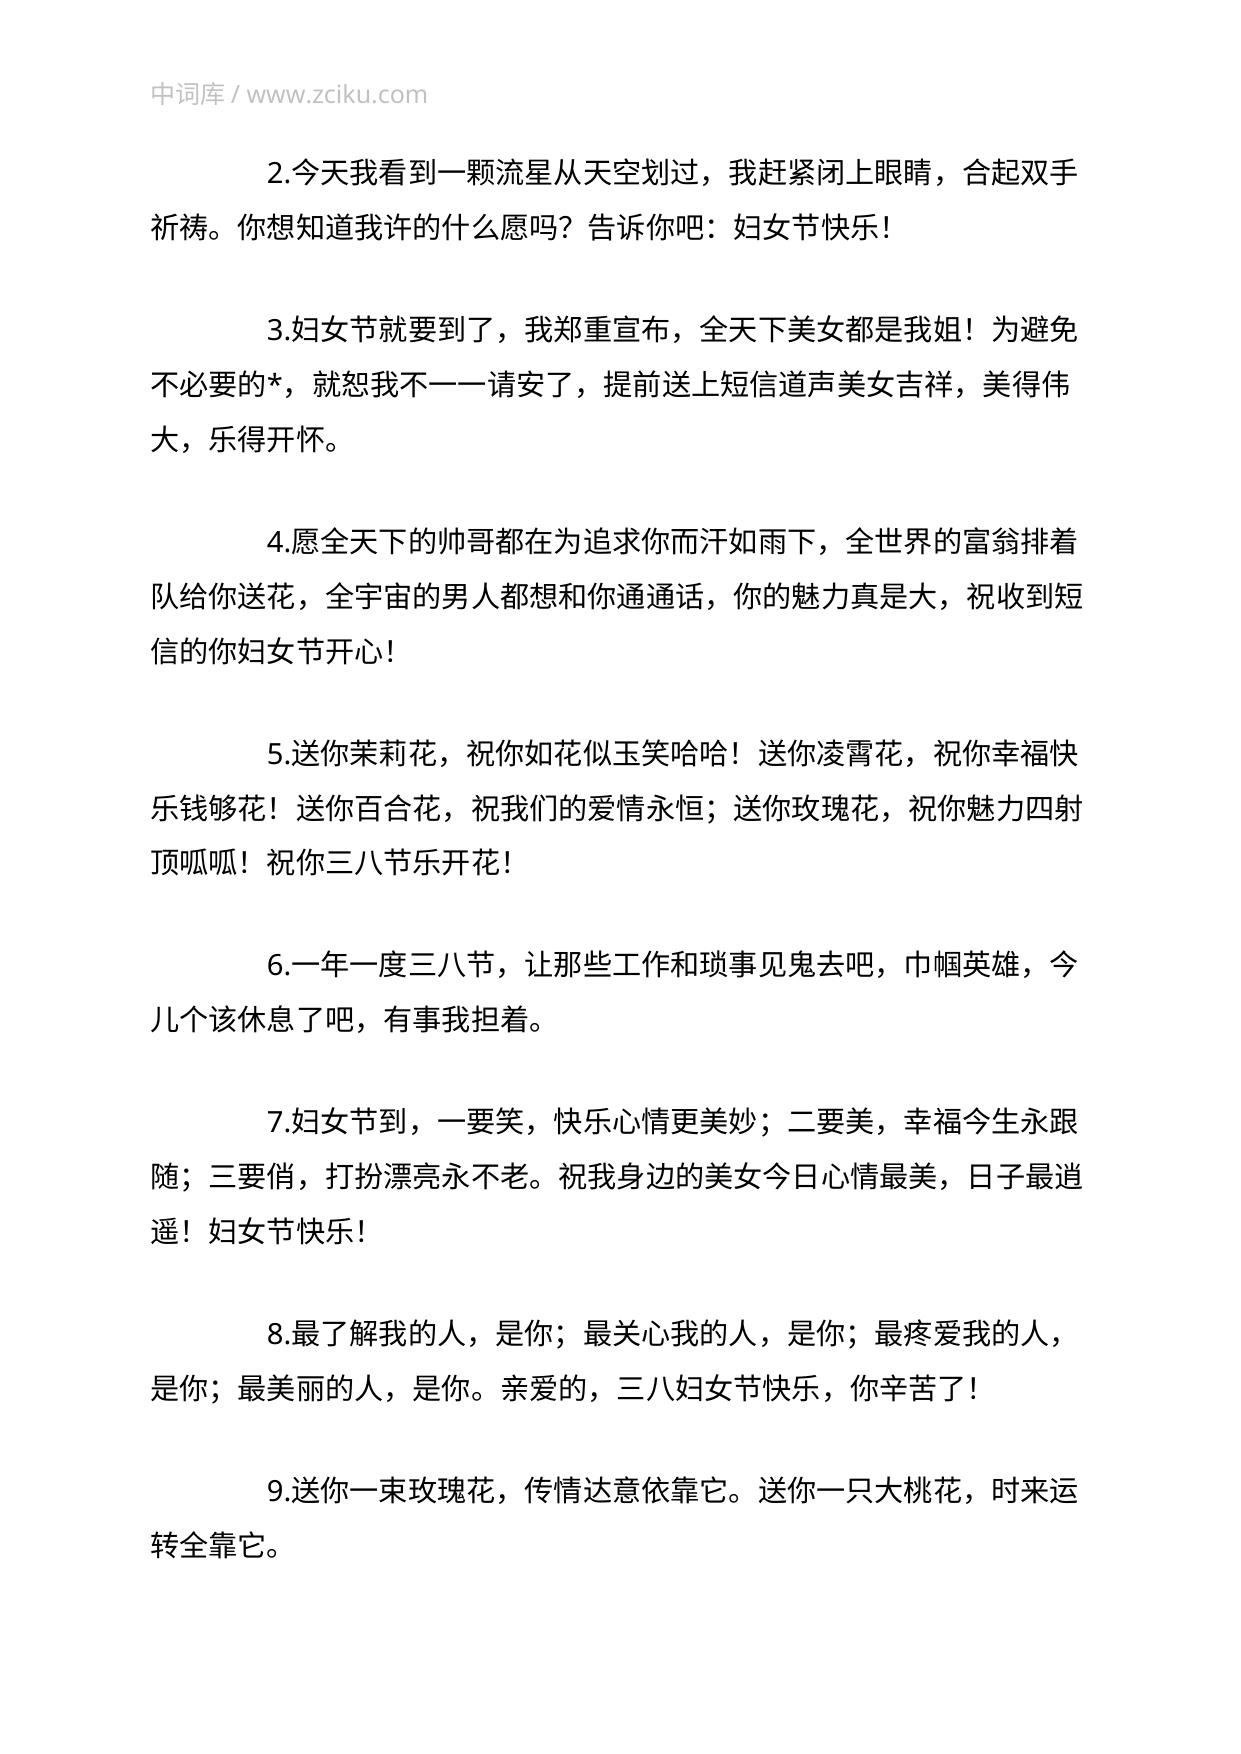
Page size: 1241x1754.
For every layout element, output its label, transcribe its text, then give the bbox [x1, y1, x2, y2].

text 3.妇女节就要到了，我郑重宣布，全天下美女都是我姐！为避免不必要的*，就恕我不一一请安了，提前送上短信道声美女吉祥，美得伟大，乐得开怀。 [150, 307, 1090, 459]
text 6.一年一度三八节，让那些工作和琐事见鬼去吧，巾帼英雄，今儿个该休息了吧，有事我担着。 [150, 942, 1090, 1039]
text 7.妇女节到，一要笑，快乐心情更美妙；二要美，幸福今生永跟随；三要俏，打扮漂亮永不老。祝我身边的美女今日心情最美，日子最逍遥！妇女节快乐！ [150, 1099, 1090, 1251]
text 9.送你一束玫瑰花，传情达意依靠它。送你一只大桃花，时来运转全靠它。 [150, 1467, 1090, 1564]
text 5.送你茉莉花，祝你如花似玉笑哈哈！送你凌霄花，祝你幸福快乐钱够花！送你百合花，祝我们的爱情永恒；送你玫瑰花，祝你魅力四射顶呱呱！祝你三八节乐开花！ [150, 730, 1090, 882]
text 2.今天我看到一颗流星从天空划过，我赶紧闭上眼睛，合起双手祈祷。你想知道我许的什么愿吗？告诉你吧：妇女节快乐！ [150, 150, 1090, 247]
text 4.愿全天下的帅哥都在为追求你而汗如雨下，全世界的富翁排着队给你送花，全宇宙的男人都想和你通通话，你的魅力真是大，祝收到短信的你妇女节开心！ [150, 518, 1090, 671]
text 8.最了解我的人，是你；最关心我的人，是你；最疼爱我的人，是你；最美丽的人，是你。亲爱的，三八妇女节快乐，你辛苦了！ [150, 1310, 1090, 1408]
